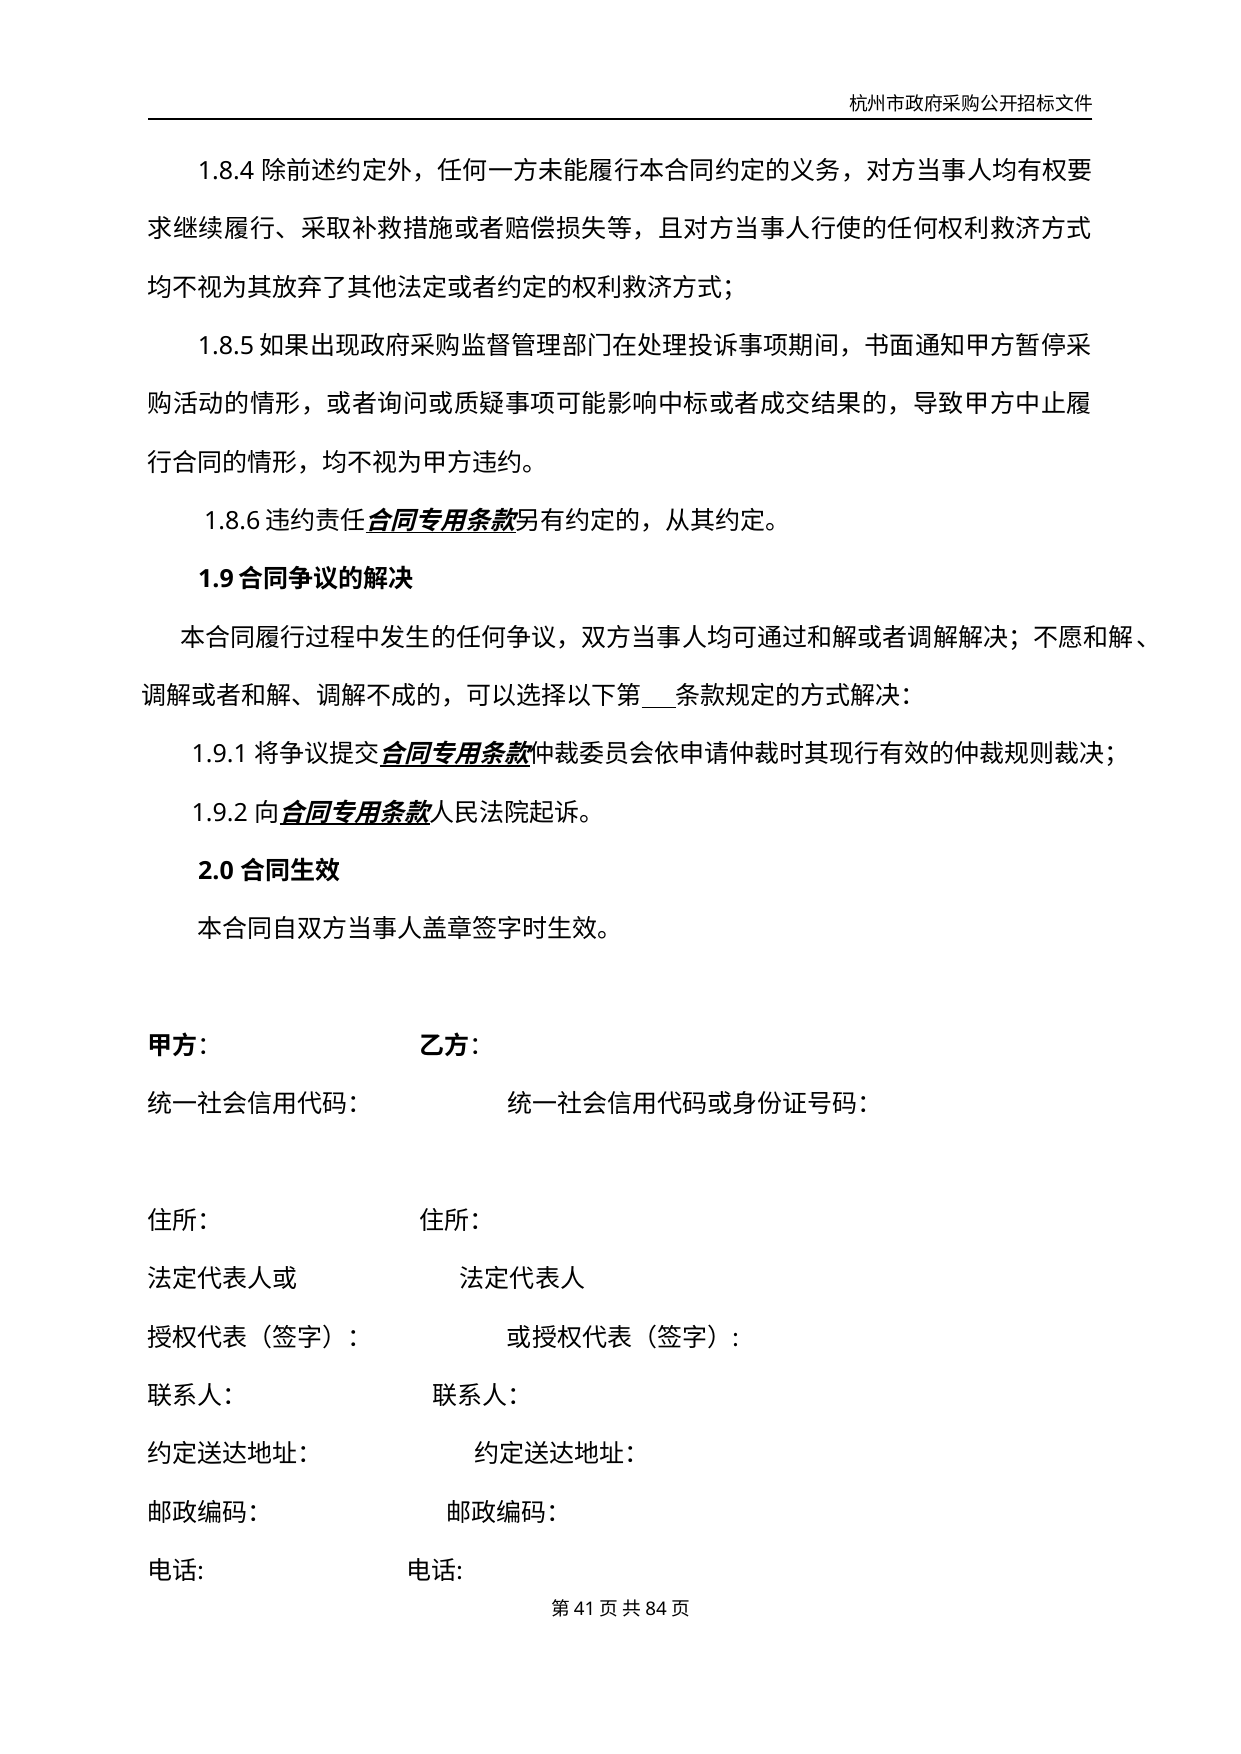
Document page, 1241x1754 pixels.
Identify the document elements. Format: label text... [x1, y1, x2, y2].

text 联系人： 联系人： [148, 1358, 1092, 1416]
text 1.9.1 将争议提交合同专用条款仲裁委员会依申请仲裁时其现行有效的仲裁规则裁决； [104, 716, 1136, 774]
text 本合同自双方当事人盖章签字时生效。 [148, 891, 1092, 949]
text 住所： 住所： [148, 1183, 1092, 1241]
text 1.8.4 除前述约定外，任何一方未能履行本合同约定的义务，对方当事人均有权要求继续履行、采取补救措施或者赔偿损失等，且对方当事人行使的任何权利救济方式均不视为其放弃了其他法定或者约定的权利救济方式； [148, 133, 1092, 308]
text 2.0 合同生效 [148, 833, 1092, 891]
text 甲方： 乙方： [148, 1008, 1092, 1066]
text 1.8.5如果出现政府采购监督管理部门在处理投诉事项期间，书面通知甲方暂停采购活动的情形，或者询问或质疑事项可能影响中标或者成交结果的，导致甲方中止履行合同的情形，均不视为甲方违约。 [148, 308, 1092, 483]
text 1.9.2 向合同专用条款人民法院起诉。 [104, 774, 1136, 833]
text 1.9合同争议的解决 [148, 541, 1092, 599]
text 法定代表人或 法定代表人 [148, 1241, 1092, 1299]
text 邮政编码： 邮政编码： [148, 1474, 1092, 1533]
text 1.8.6违约责任合同专用条款另有约定的，从其约定。 [104, 483, 1136, 541]
text 电话: 电话: [148, 1533, 1092, 1591]
text 约定送达地址： 约定送达地址： [148, 1416, 1092, 1474]
text 授权代表（签字）： 或授权代表（签字）: [148, 1299, 1092, 1358]
text 统一社会信用代码： 统一社会信用代码或身份证号码： [148, 1066, 1092, 1124]
text 本合同履行过程中发生的任何争议，双方当事人均可通过和解或者调解解决；不愿和解、调解或者和解、调解不成的，可以选择以下第 条款规定的方式解决： [141, 599, 1136, 716]
